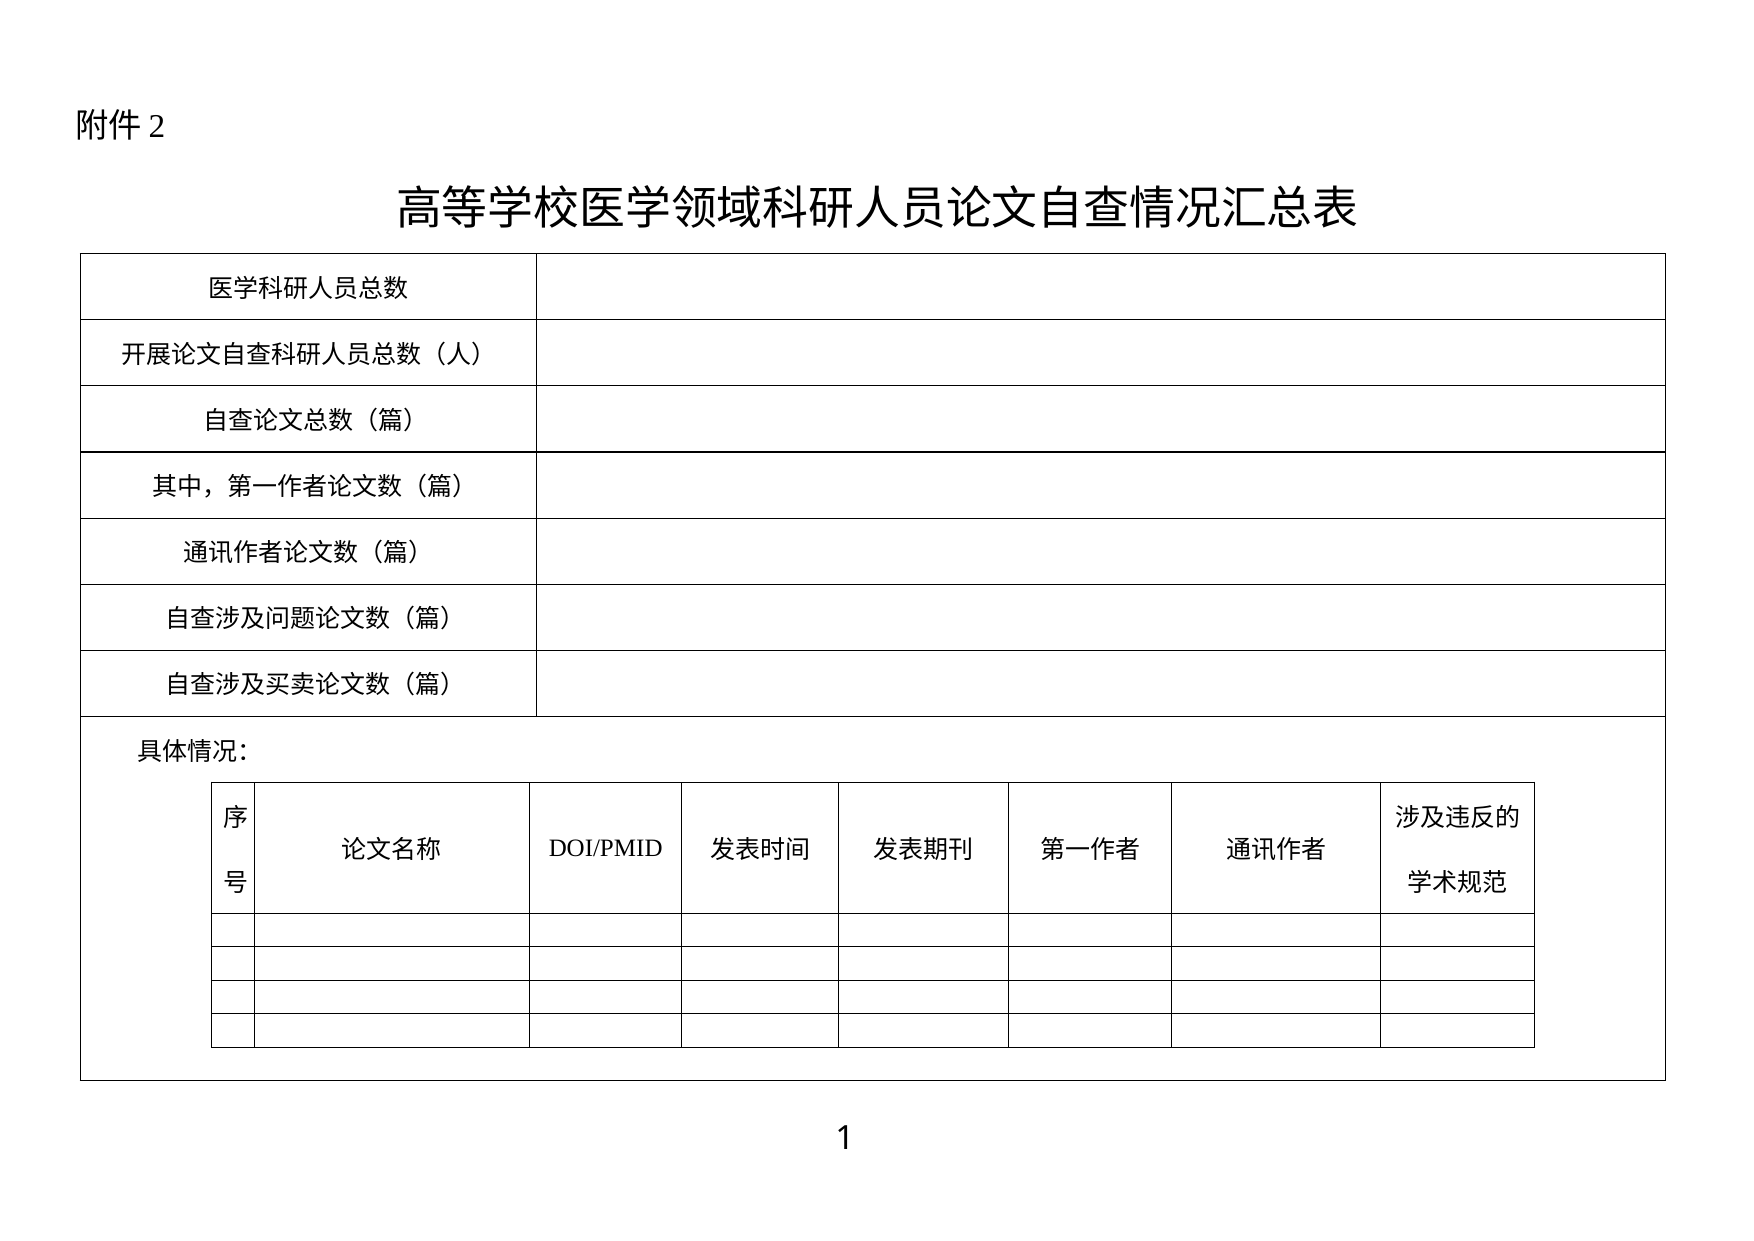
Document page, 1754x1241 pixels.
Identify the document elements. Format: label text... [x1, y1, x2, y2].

table_header 医学科研人员总数 [81, 254, 536, 319]
table_cell [537, 585, 1665, 649]
table_cell [537, 386, 1665, 451]
table_cell 其中，第一作者论文数（篇） [81, 453, 536, 517]
table_cell 开展论文自查科研人员总数（人） [81, 320, 536, 385]
table_cell 自查涉及问题论文数（篇） [81, 585, 536, 649]
table_cell 自查涉及买卖论文数（篇） [81, 651, 536, 716]
table_cell [537, 320, 1665, 385]
table_cell 自查论文总数（篇） [81, 386, 536, 451]
text 高等学校医学领域科研人员论文自查情况汇总表 [75, 156, 1679, 253]
table_cell 具体情况： [81, 717, 1665, 1080]
table_header [537, 254, 1665, 319]
table_cell [537, 453, 1665, 517]
table_cell 通讯作者论文数（篇） [81, 519, 536, 583]
table_cell [537, 519, 1665, 583]
table_cell [537, 651, 1665, 716]
text 附件2 [75, 91, 1679, 156]
